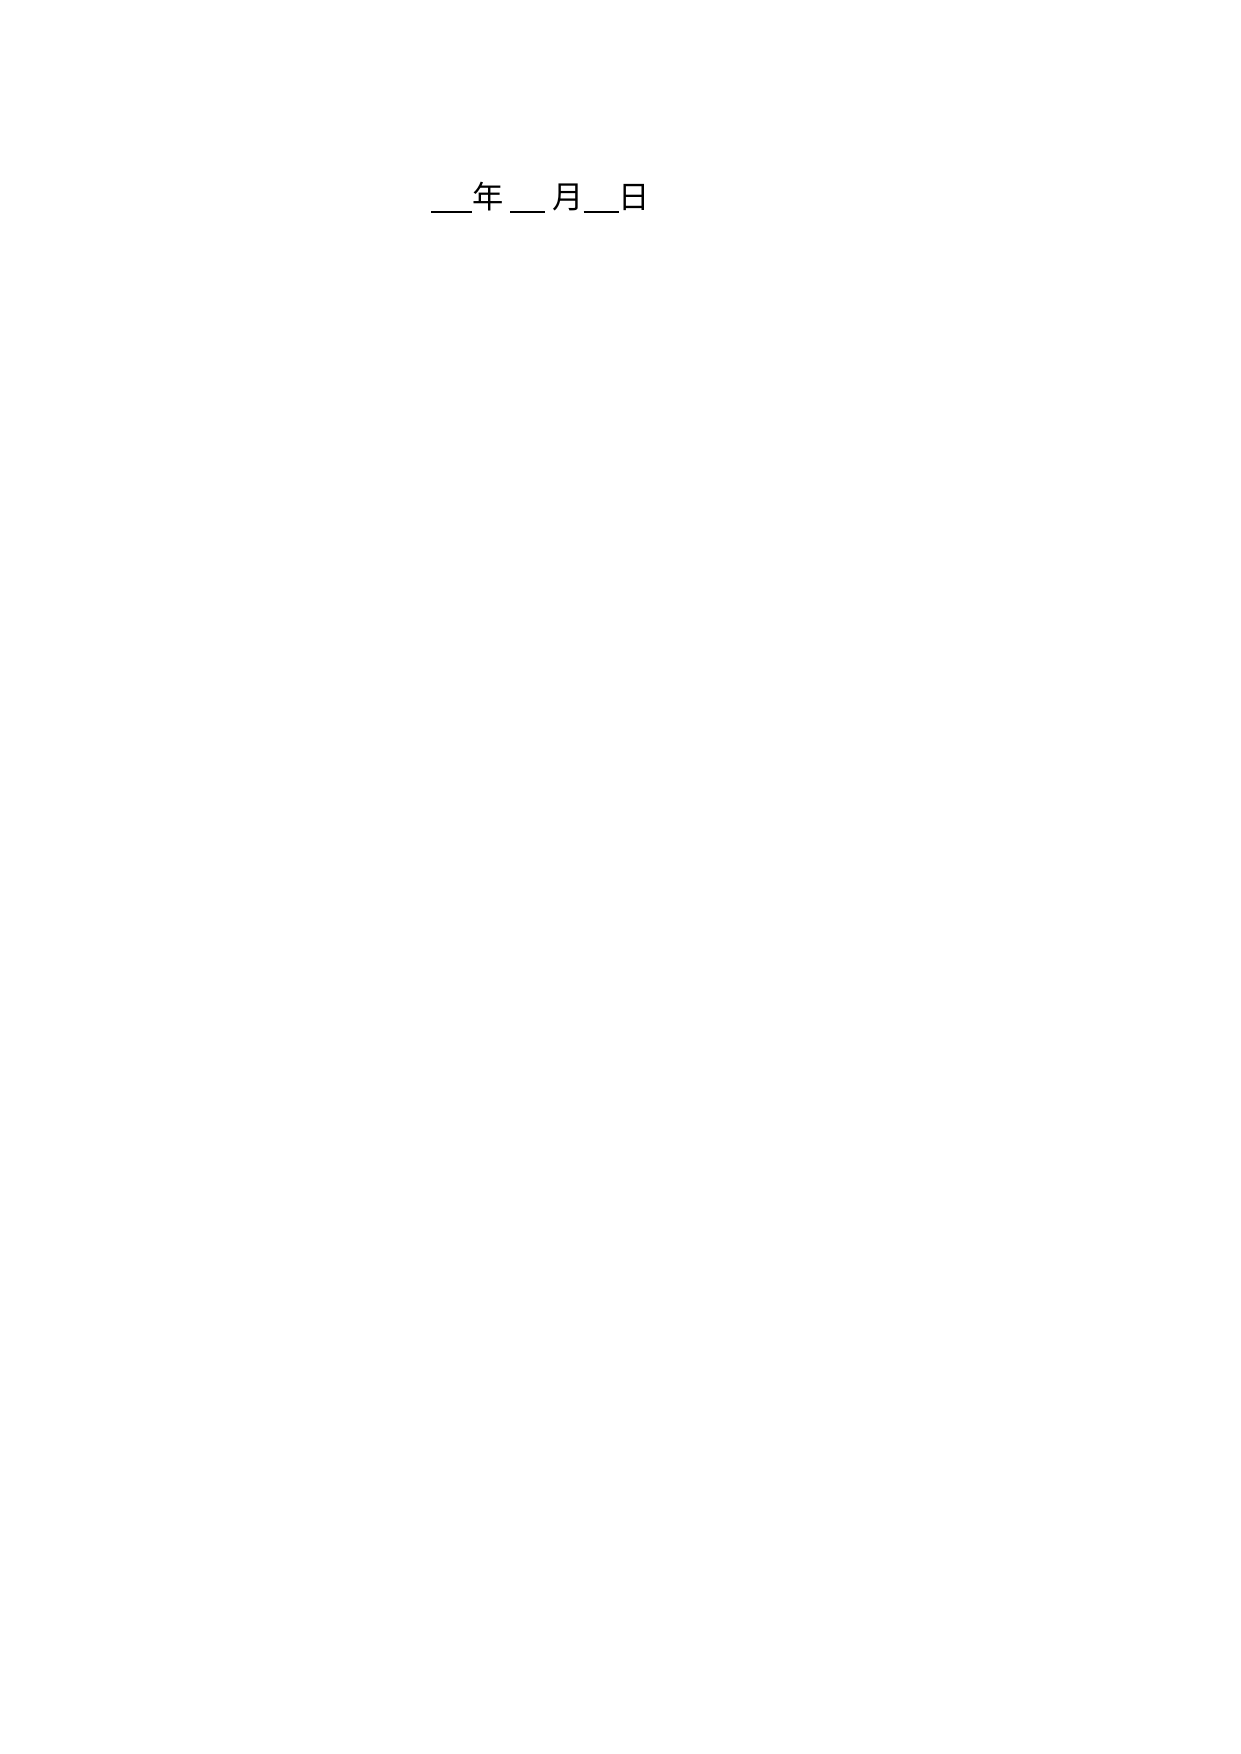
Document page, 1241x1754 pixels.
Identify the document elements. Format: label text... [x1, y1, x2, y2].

text 年 月 日 [187, 162, 1053, 227]
